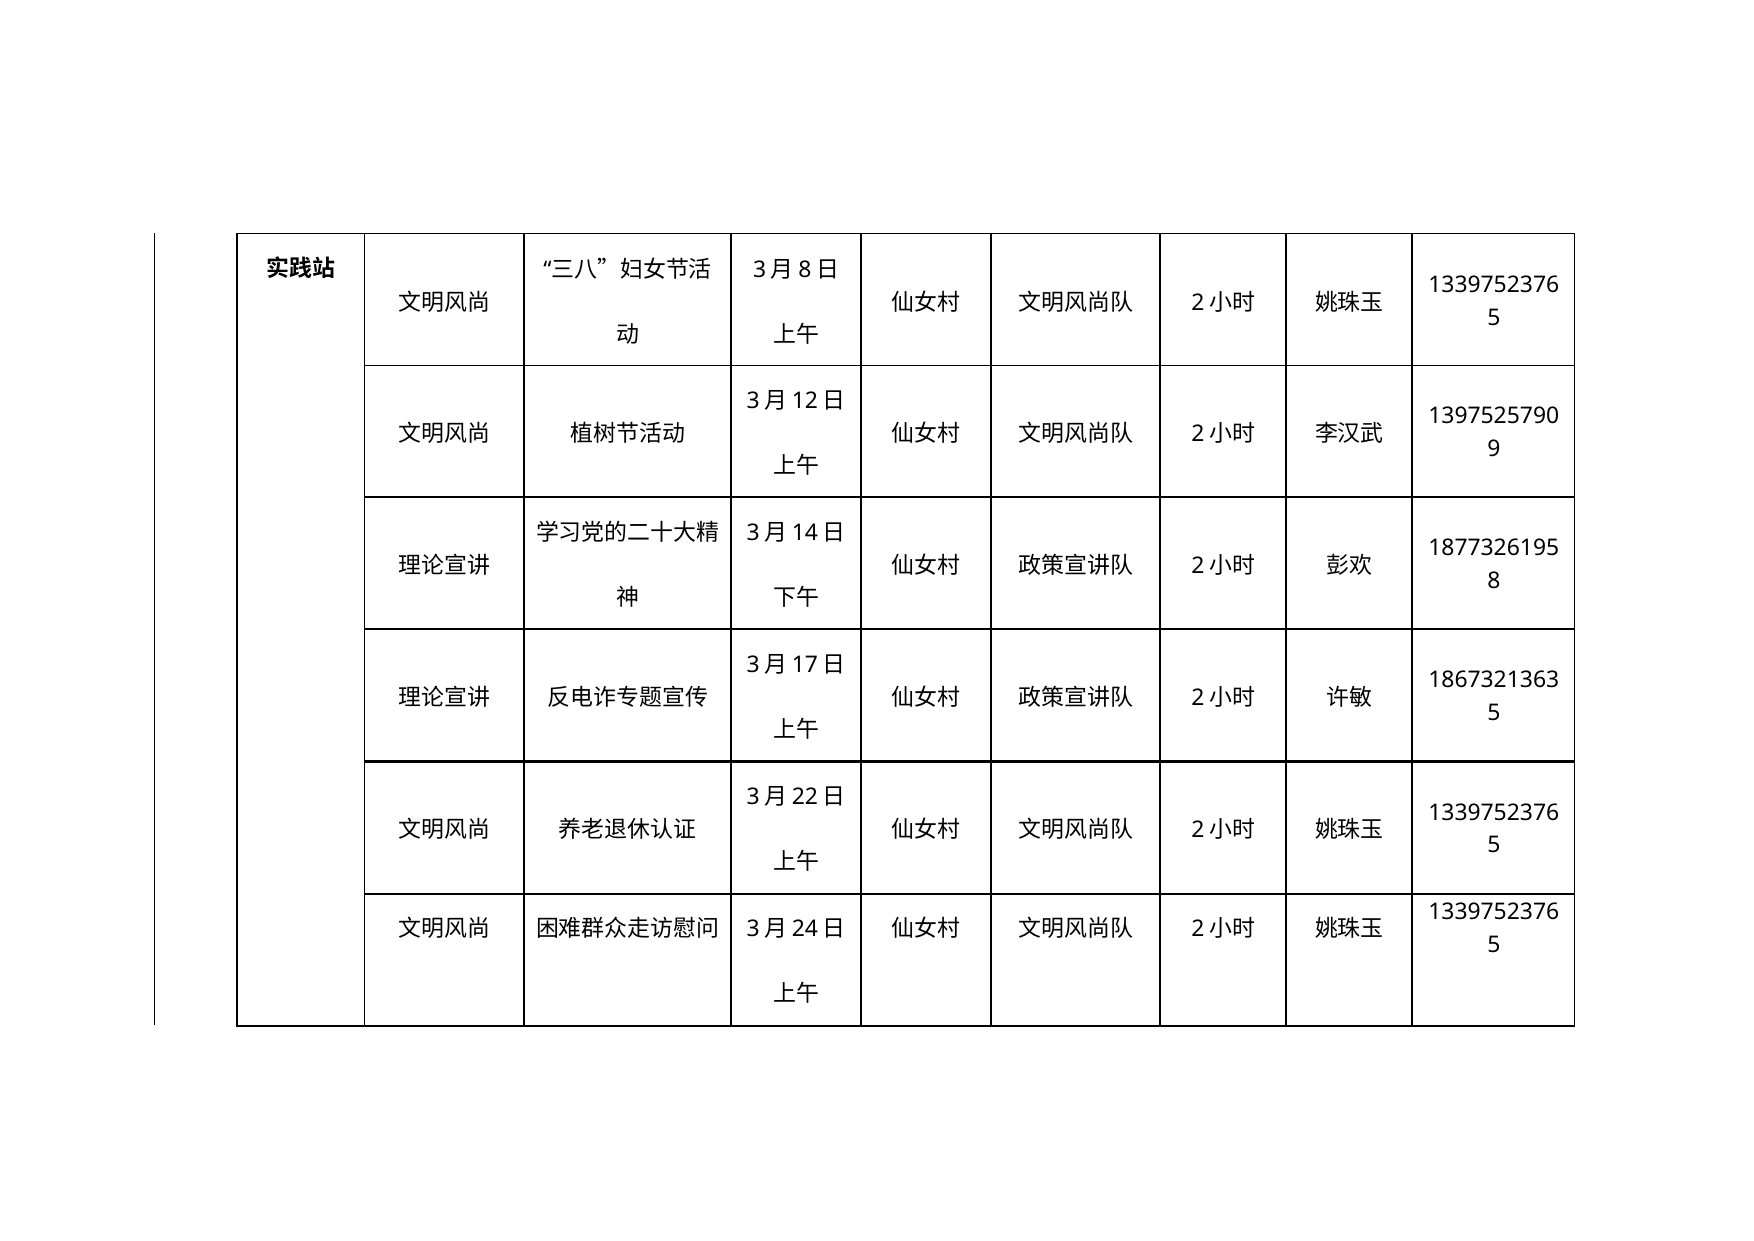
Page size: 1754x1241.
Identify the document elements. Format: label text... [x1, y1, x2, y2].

table_cell 文明风尚队 [992, 763, 1159, 892]
table_cell 文明风尚 [365, 763, 523, 892]
table_cell 李汉武 [1287, 366, 1411, 496]
table_cell 3月24日上午 [732, 895, 860, 1024]
table_cell 文明风尚队 [992, 895, 1159, 1024]
table_cell 文明风尚队 [992, 234, 1159, 365]
table_cell 13397523765 [1413, 763, 1574, 892]
table_cell 3月14日下午 [732, 498, 860, 628]
table_cell 2小时 [1161, 895, 1285, 1024]
table_cell 仙女村 [862, 234, 990, 365]
table_cell 姚珠玉 [1287, 234, 1411, 365]
table_cell 文明风尚 [365, 895, 523, 1024]
table_cell 姚珠玉 [1287, 895, 1411, 1024]
table_cell 3月12日上午 [732, 366, 860, 496]
table_cell 理论宣讲 [365, 630, 523, 760]
table_cell 文明风尚 [365, 366, 523, 496]
table_cell 3月8日上午 [732, 234, 860, 365]
table_cell 仙女村 [862, 763, 990, 892]
table_cell 2小时 [1161, 366, 1285, 496]
table_cell 政策宣讲队 [992, 498, 1159, 628]
table_cell 3月17日上午 [732, 630, 860, 760]
table_cell 2小时 [1161, 498, 1285, 628]
table_cell 政策宣讲队 [992, 630, 1159, 760]
table_cell 困难群众走访慰问 [525, 895, 730, 1024]
table_cell 姚珠玉 [1287, 763, 1411, 892]
table_cell 2小时 [1161, 763, 1285, 892]
table_cell “三八”妇女节活动 [525, 234, 730, 365]
table_cell 18773261958 [1413, 498, 1574, 628]
table_cell 仙女村新时代文明实践站 [238, 234, 364, 1024]
table_cell 彭欢 [1287, 498, 1411, 628]
table_cell 仙女村 [862, 895, 990, 1024]
table_cell 文明风尚队 [992, 366, 1159, 496]
table_cell 学习党的二十大精神 [525, 498, 730, 628]
table_cell 2小时 [1161, 234, 1285, 365]
table_cell 13397523765 [1413, 895, 1574, 1024]
table_cell 3月22日上午 [732, 763, 860, 892]
table_cell 养老退休认证 [525, 763, 730, 892]
table_cell 仙女村 [862, 630, 990, 760]
table_cell 13397523765 [1413, 234, 1574, 365]
table_cell 仙女村 [862, 498, 990, 628]
table_cell 13975257909 [1413, 366, 1574, 496]
table_cell 仙女村 [862, 366, 990, 496]
table_cell 许敏 [1287, 630, 1411, 760]
table_cell 理论宣讲 [365, 498, 523, 628]
table_cell 反电诈专题宣传 [525, 630, 730, 760]
table_cell 2小时 [1161, 630, 1285, 760]
table_cell 植树节活动 [525, 366, 730, 496]
table_cell 18673213635 [1413, 630, 1574, 760]
table_cell 文明风尚 [365, 234, 523, 365]
